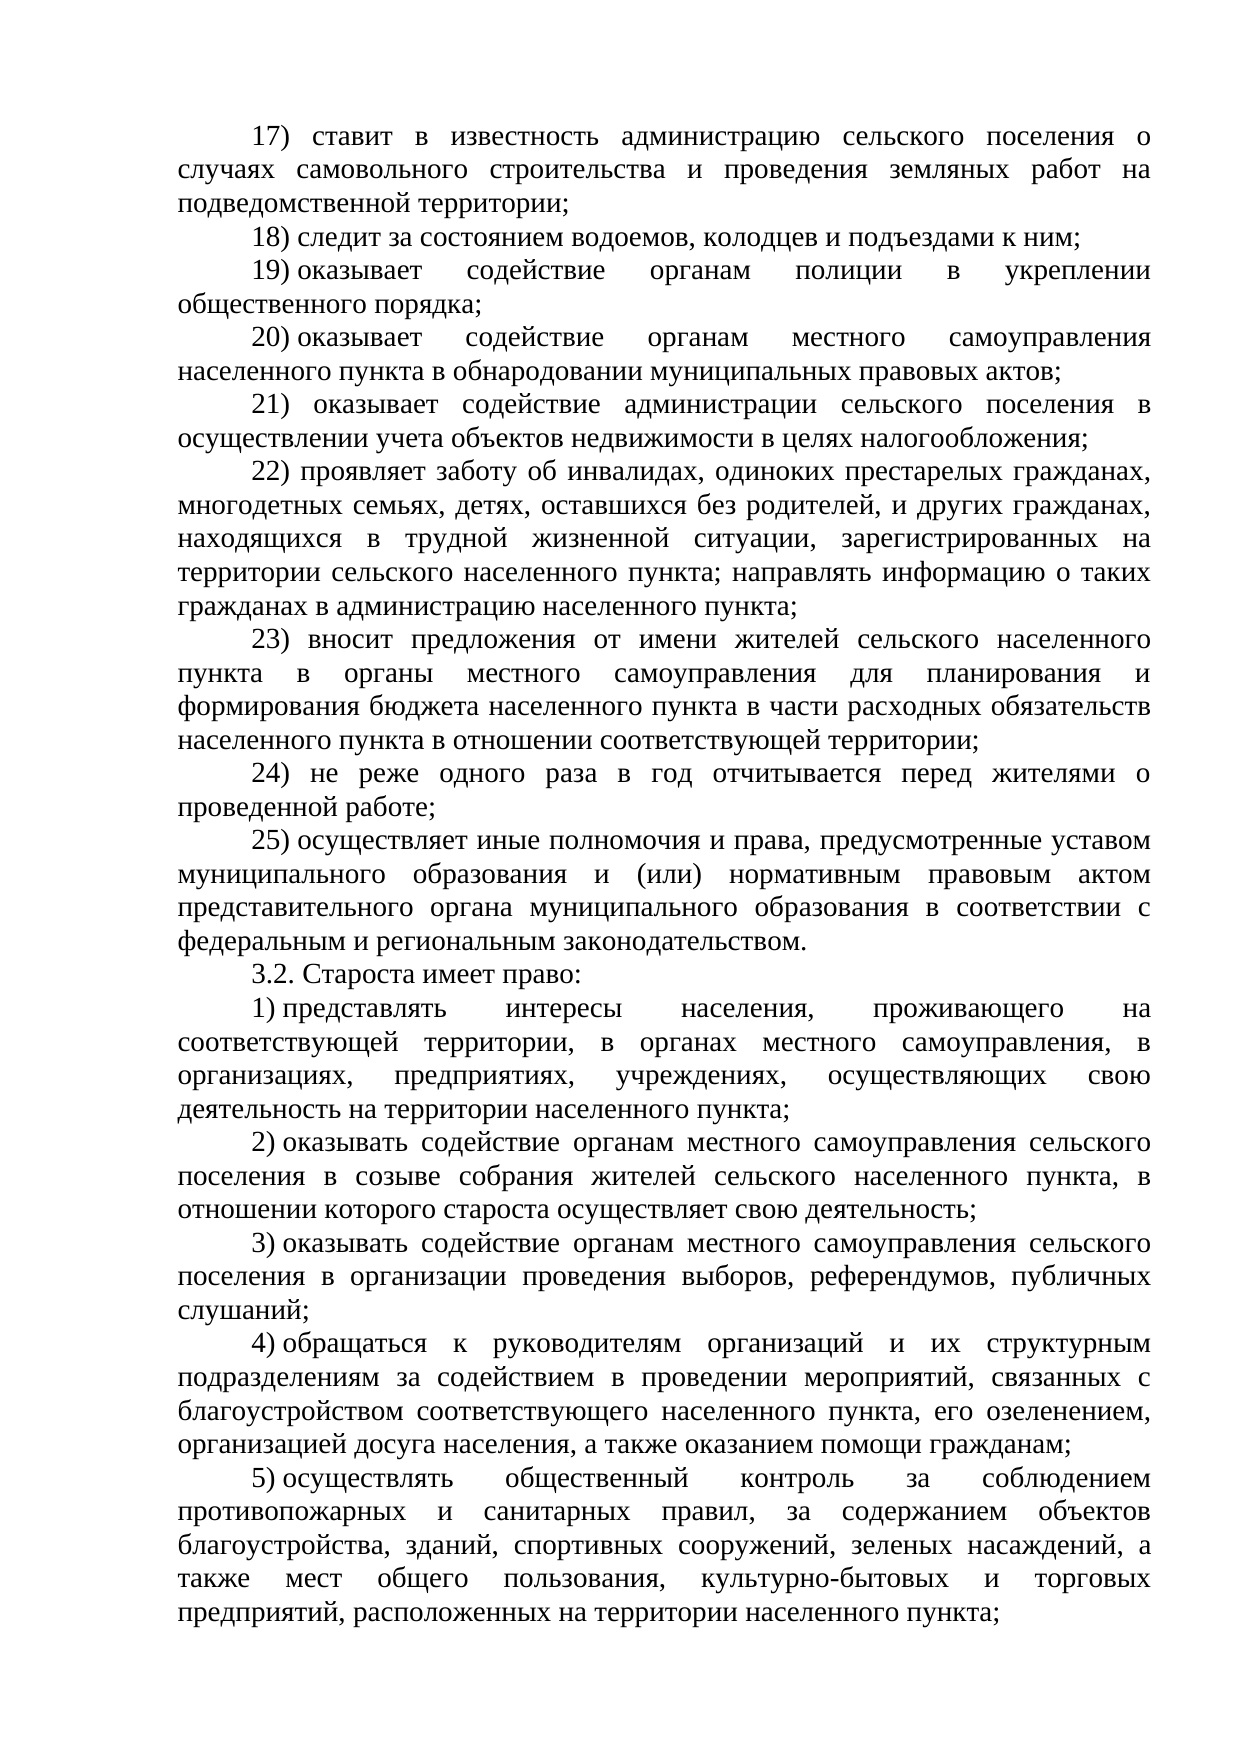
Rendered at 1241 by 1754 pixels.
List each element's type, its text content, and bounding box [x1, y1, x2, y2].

text 3.2. Староста имеет право: [177, 957, 1152, 990]
text 24) не реже одного раза в год отчитывается перед жителями о проведенной работе; [177, 755, 1152, 822]
text 20) оказывает содействие органам местного самоуправления населенного пункта в обнародовании муниципальных правовых актов; [177, 319, 1152, 386]
text 18) следит за состоянием водоемов, колодцев и подъездами к ним; [177, 219, 1152, 252]
text 23) вносит предложения от имени жителей сельского населенного пункта в органы местного самоуправления для планирования и формирования бюджета населенного пункта в части расходных обязательств населенного пункта в отношении соответствующей территории; [177, 621, 1152, 755]
text 17) ставит в известность администрацию сельского поселения о случаях самовольного строительства и проведения земляных работ на подведомственной территории; [177, 118, 1152, 219]
text 2) оказывать содействие органам местного самоуправления сельского поселения в созыве собрания жителей сельского населенного пункта, в отношении которого староста осуществляет свою деятельность; [177, 1124, 1152, 1225]
text 1) представлять интересы населения, проживающего на соответствующей территории, в органах местного самоуправления, в организациях, предприятиях, учреждениях, осуществляющих свою деятельность на территории населенного пункта; [177, 990, 1152, 1124]
text 25) осуществляет иные полномочия и права, предусмотренные уставом муниципального образования и (или) нормативным правовым актом представительного органа муниципального образования в соответствии с федеральным и региональным законодательством. [177, 822, 1152, 957]
text 22) проявляет заботу об инвалидах, одиноких престарелых гражданах, многодетных семьях, детях, оставшихся без родителей, и других гражданах, находящихся в трудной жизненной ситуации, зарегистрированных на территории сельского населенного пункта; направлять информацию о таких гражданах в администрацию населенного пункта; [177, 453, 1152, 621]
text 5) осуществлять общественный контроль за соблюдением противопожарных и санитарных правил, за содержанием объектов благоустройства, зданий, спортивных сооружений, зеленых насаждений, а также мест общего пользования, культурно-бытовых и торговых предприятий, расположенных на территории населенного пункта; [177, 1460, 1152, 1627]
text 3) оказывать содействие органам местного самоуправления сельского поселения в организации проведения выборов, референдумов, публичных слушаний; [177, 1225, 1152, 1326]
text 19) оказывает содействие органам полиции в укреплении общественного порядка; [177, 252, 1152, 319]
text 4) обращаться к руководителям организаций и их структурным подразделениям за содействием в проведении мероприятий, связанных с благоустройством соответствующего населенного пункта, его озеленением, организацией досуга населения, а также оказанием помощи гражданам; [177, 1326, 1152, 1460]
text 21) оказывает содействие администрации сельского поселения в осуществлении учета объектов недвижимости в целях налогообложения; [177, 386, 1152, 453]
